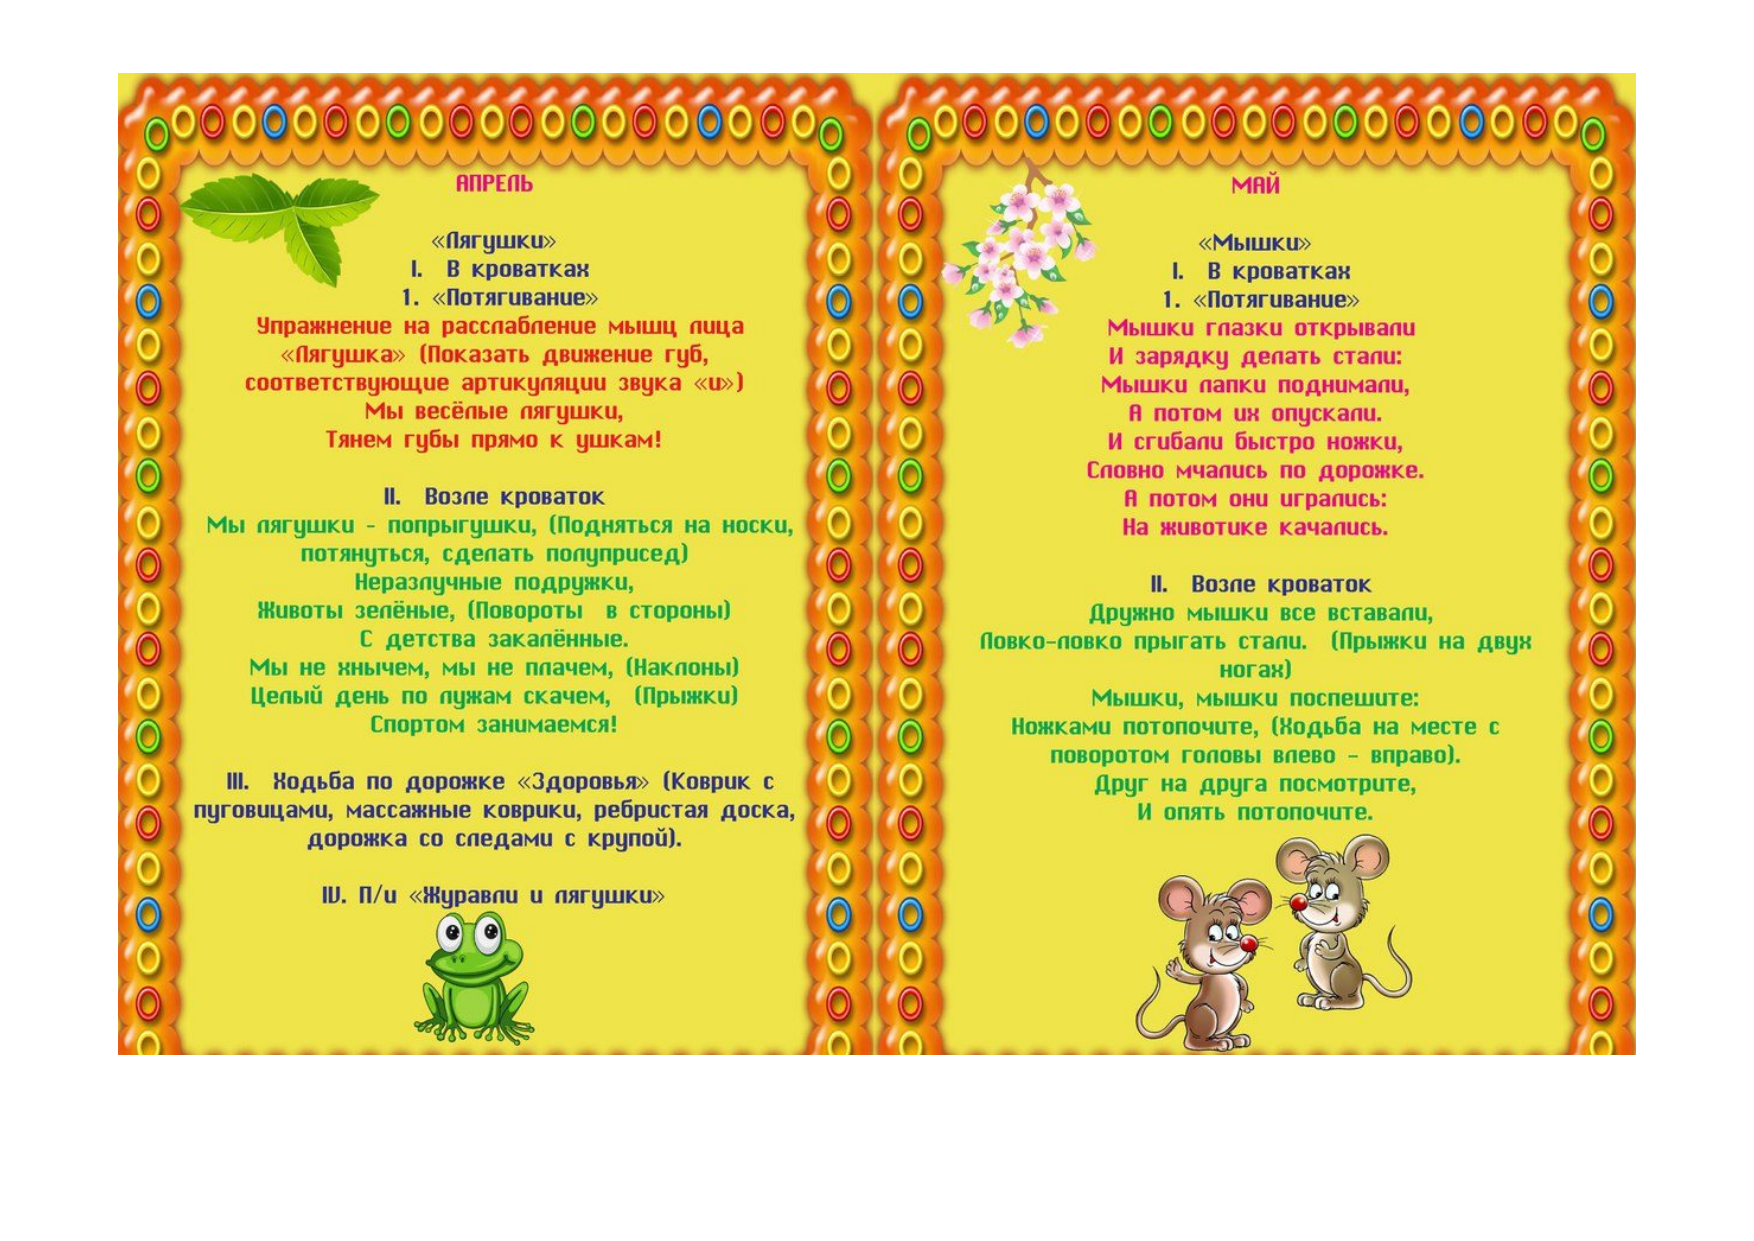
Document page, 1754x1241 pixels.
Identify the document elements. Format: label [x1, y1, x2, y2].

picture [118, 73, 1636, 1055]
